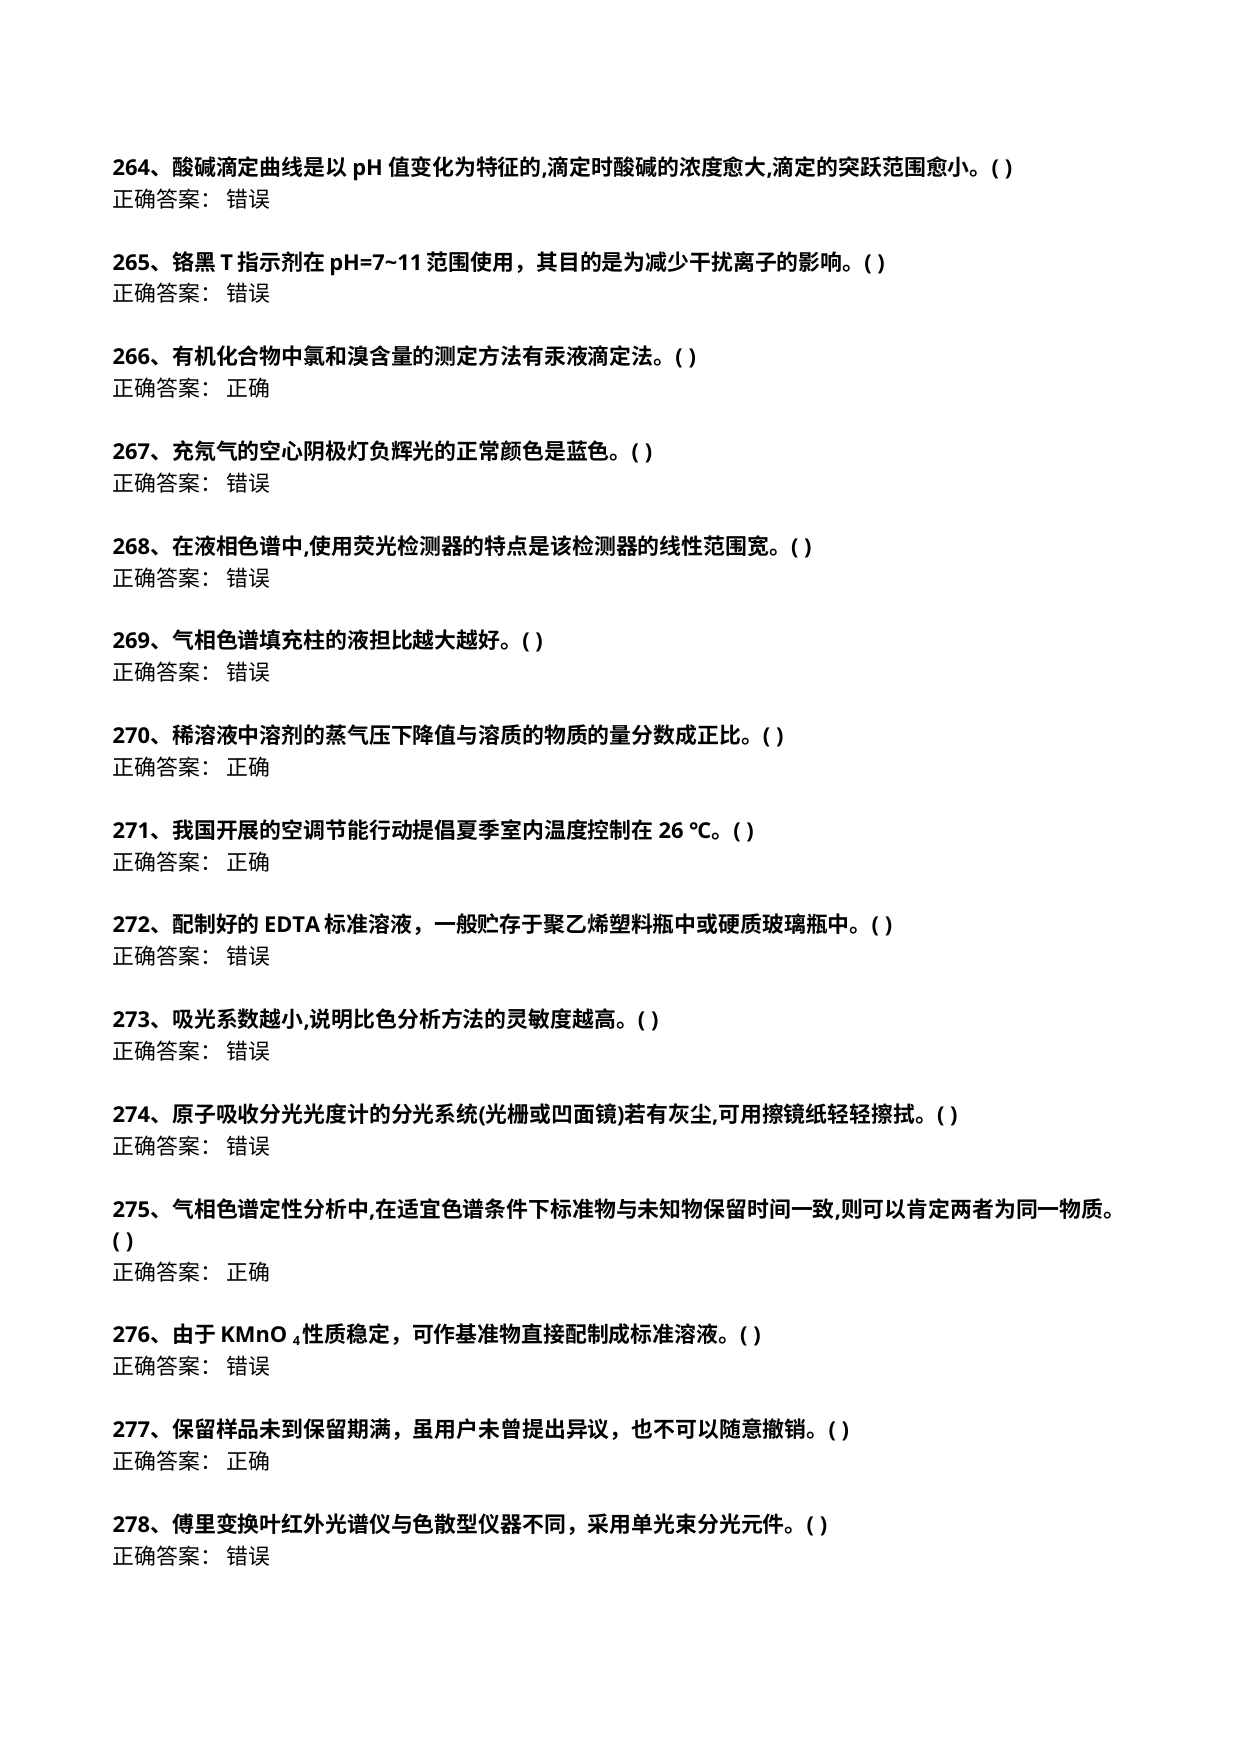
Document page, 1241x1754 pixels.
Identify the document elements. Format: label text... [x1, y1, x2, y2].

text 270、稀溶液中溶剂的蒸气压下降值与溶质的物质的量分数成正比。( ) [112, 718, 1128, 750]
text 正确答案： 错误 [112, 1539, 1128, 1570]
text 正确答案： 错误 [112, 182, 1128, 213]
text 正确答案： 错误 [112, 561, 1128, 592]
text 274、原子吸收分光光度计的分光系统(光栅或凹面镜)若有灰尘,可用擦镜纸轻轻擦拭。( ) [112, 1097, 1128, 1129]
text 正确答案： 正确 [112, 750, 1128, 782]
text 276、由于KMnO 4性质稳定，可作基准物直接配制成标准溶液。( ) [112, 1317, 1128, 1349]
text 277、保留样品未到保留期满，虽用户未曾提出异议，也不可以随意撤销。( ) [112, 1412, 1128, 1444]
text 272、配制好的EDTA标准溶液，一般贮存于聚乙烯塑料瓶中或硬质玻璃瓶中。( ) [112, 907, 1128, 939]
text 正确答案： 正确 [112, 1444, 1128, 1476]
text 正确答案： 错误 [112, 1349, 1128, 1381]
text 278、傅里变换叶红外光谱仪与色散型仪器不同，采用单光束分光元件。( ) [112, 1507, 1128, 1539]
text 正确答案： 错误 [112, 1129, 1128, 1160]
text 265、铬黑T指示剂在pH=7~11范围使用，其目的是为减少干扰离子的影响。( ) [112, 245, 1128, 276]
text 269、气相色谱填充柱的液担比越大越好。( ) [112, 623, 1128, 655]
text 正确答案： 错误 [112, 276, 1128, 308]
text 正确答案： 错误 [112, 1034, 1128, 1066]
text 正确答案： 正确 [112, 1254, 1128, 1286]
text 正确答案： 错误 [112, 939, 1128, 971]
text 268、在液相色谱中,使用荧光检测器的特点是该检测器的线性范围宽。( ) [112, 529, 1128, 561]
text 275、气相色谱定性分析中,在适宜色谱条件下标准物与未知物保留时间一致,则可以肯定两者为同一物质。( ) [112, 1192, 1128, 1254]
text 273、吸光系数越小,说明比色分析方法的灵敏度越高。( ) [112, 1002, 1128, 1034]
text 正确答案： 错误 [112, 655, 1128, 687]
text 正确答案： 错误 [112, 466, 1128, 497]
text 264、酸碱滴定曲线是以 pH 值变化为特征的,滴定时酸碱的浓度愈大,滴定的突跃范围愈小。( ) [112, 150, 1128, 182]
text 267、充氖气的空心阴极灯负辉光的正常颜色是蓝色。( ) [112, 434, 1128, 466]
text 266、有机化合物中氯和溴含量的测定方法有汞液滴定法。( ) [112, 339, 1128, 371]
text 正确答案： 正确 [112, 844, 1128, 876]
text 271、我国开展的空调节能行动提倡夏季室内温度控制在 26 ℃。( ) [112, 813, 1128, 844]
text 正确答案： 正确 [112, 371, 1128, 403]
